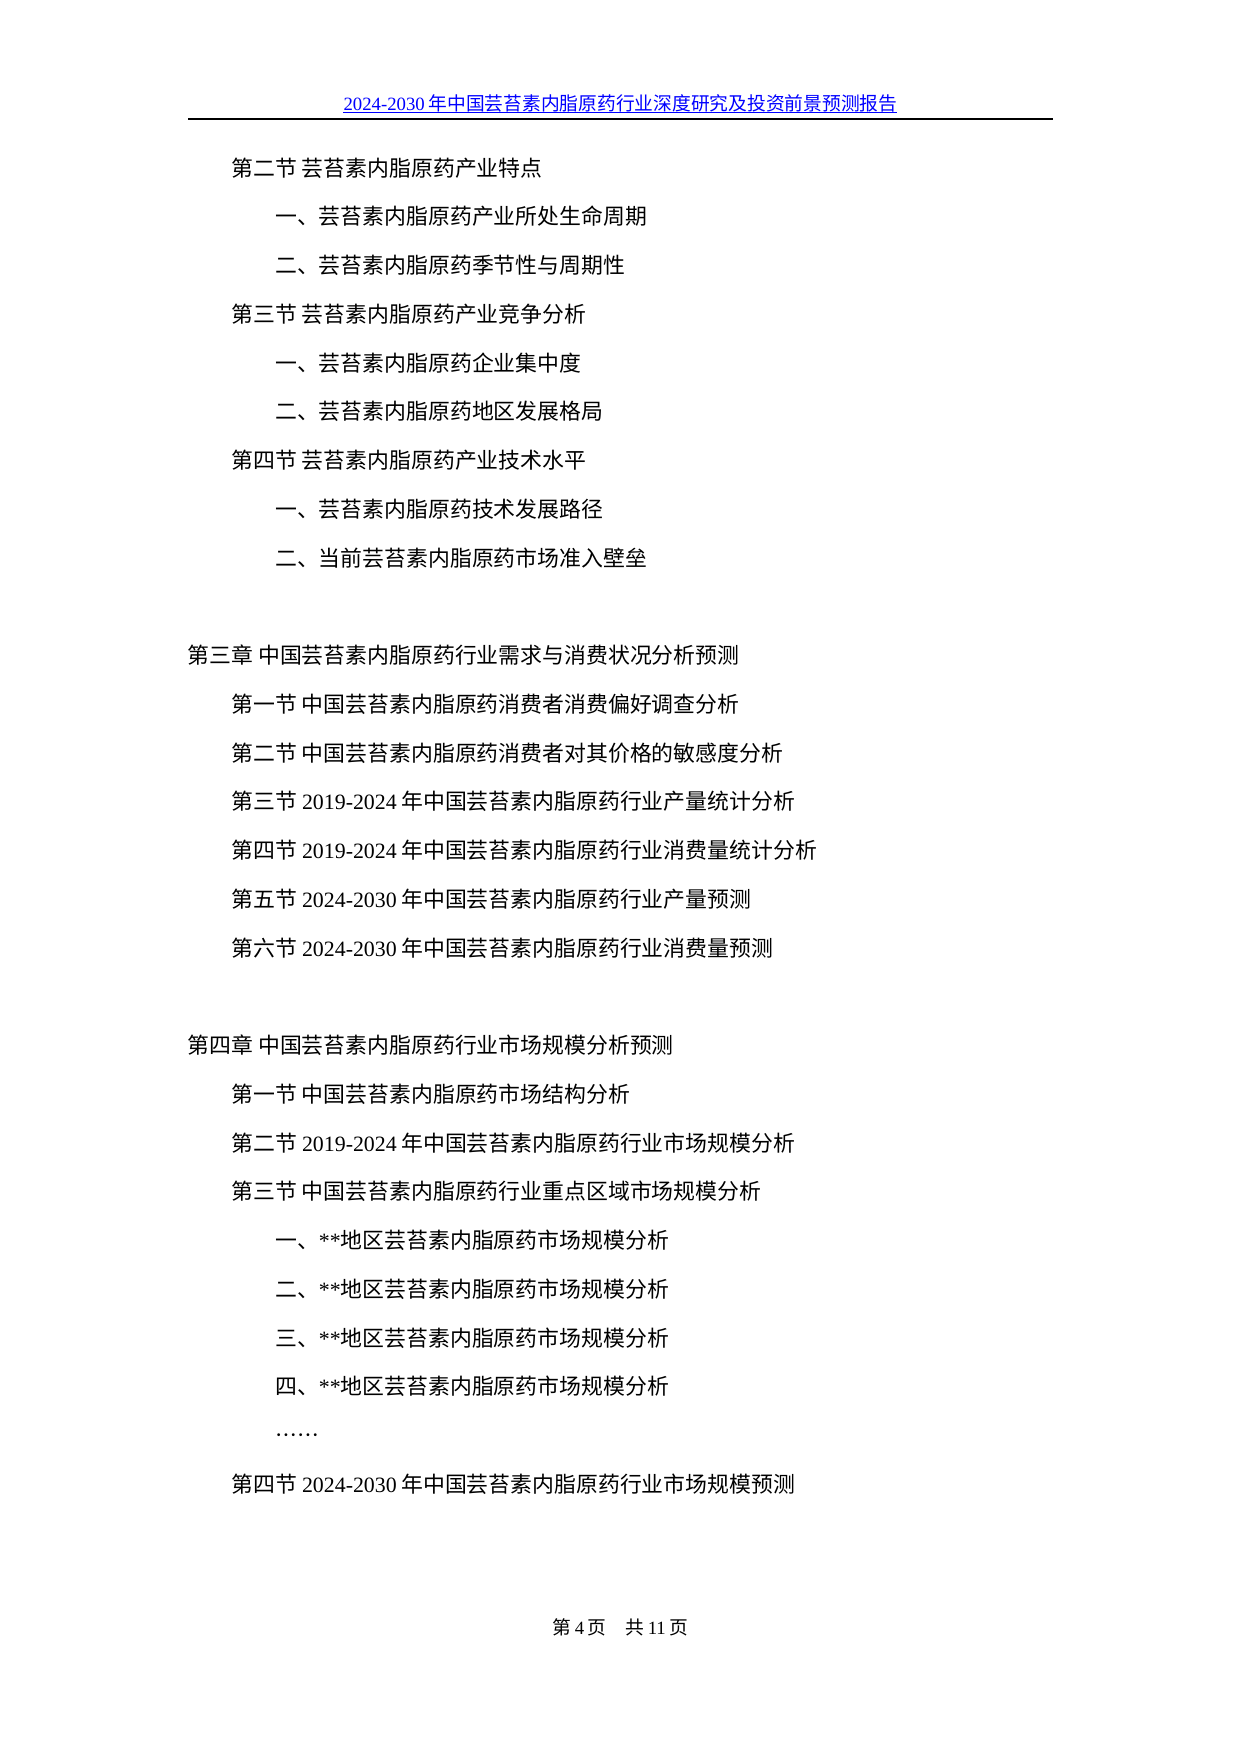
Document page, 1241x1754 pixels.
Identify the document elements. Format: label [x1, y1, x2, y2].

text [187, 150, 1053, 1499]
